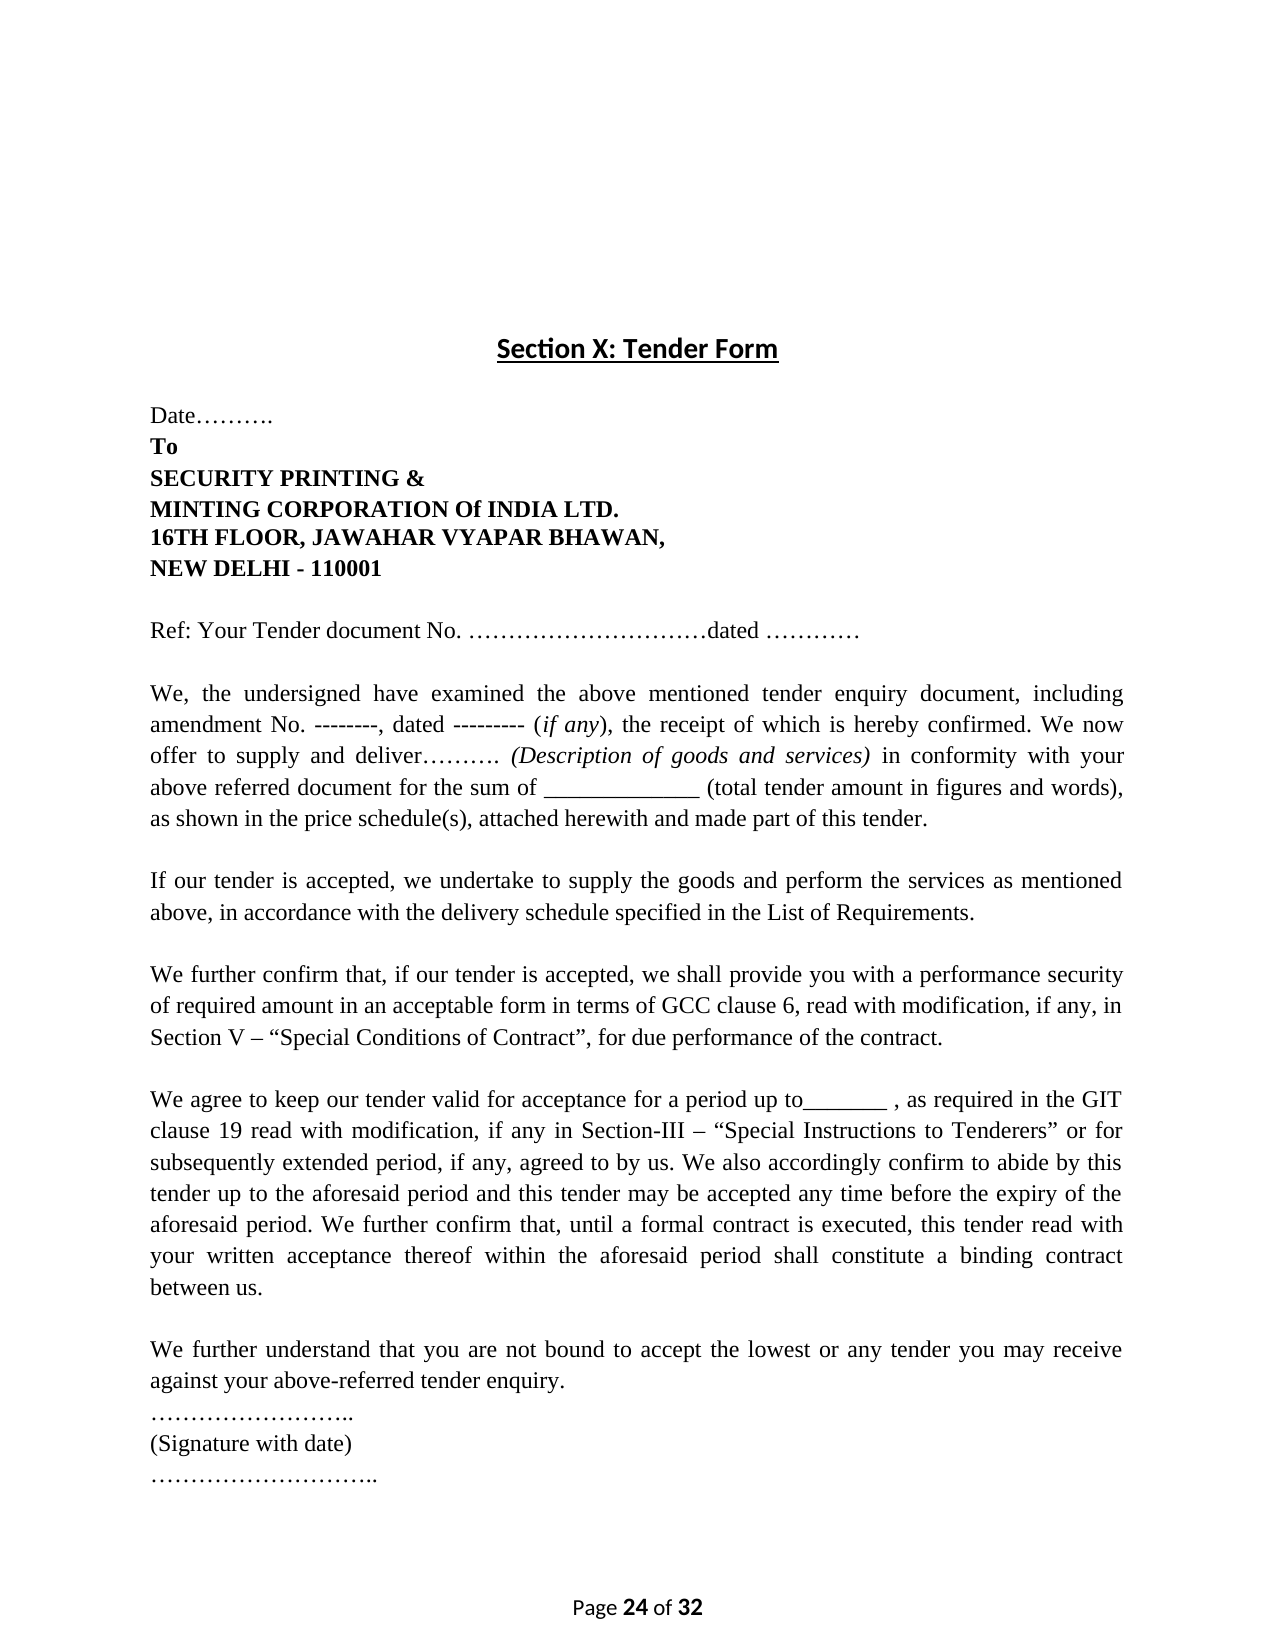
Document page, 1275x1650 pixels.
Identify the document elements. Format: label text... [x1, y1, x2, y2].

text If our tender is accepted, we undertake to supply the goods and perform the services as mentioned above, in accordance with the delivery schedule specified in the List of Requirements. [150, 863, 1125, 925]
text 16TH FLOOR, JAWAHAR VYAPAR BHAWAN, [150, 522, 1125, 550]
text We further understand that you are not bound to accept the lowest or any tender you may receive against your above-referred tender enquiry. [150, 1331, 1125, 1394]
text (Signature with date) [150, 1425, 1125, 1456]
text We, the undersigned have examined the above mentioned tender enquiry document, including amendment No. --------, dated --------- (if any), the receipt of which is hereby confirmed. We now offer to supply and deliver………. (Description of goods and services) in conformity with your above referred document for the sum of _____________ (total tender amount in figures and words), as shown in the price schedule(s), attached herewith and made part of this tender. [150, 675, 1125, 831]
text We further confirm that, if our tender is accepted, we shall provide you with a performance security of required amount in an acceptable form in terms of GCC clause 6, read with modification, if any, in Section V – “Special Conditions of Contract”, for due performance of the contract. [150, 956, 1125, 1050]
text We agree to keep our tender valid for acceptance for a period up to_______ , as required in the GIT clause 19 read with modification, if any in Section-III – “Special Instructions to Tenderers” or for subsequently extended period, if any, agreed to by us. We also accordingly confirm to abide by this tender up to the aforesaid period and this tender may be accepted any time before the expiry of the aforesaid period. We further confirm that, until a formal contract is executed, this tender read with your written acceptance thereof within the aforesaid period shall constitute a binding contract between us. [150, 1081, 1125, 1300]
text To [150, 429, 1125, 460]
text …………………….. [150, 1394, 1125, 1425]
text ……………………….. [150, 1456, 1125, 1488]
text Date………. [150, 397, 1125, 429]
text NEW DELHI - 110001 [150, 550, 1125, 581]
text MINTING CORPORATION Of INDIA LTD. [150, 491, 1125, 522]
text Section X: Tender Form [150, 331, 1125, 366]
text Ref: Your Tender document No. …………………………dated ………… [150, 613, 1125, 644]
text SECURITY PRINTING & [150, 460, 1125, 491]
